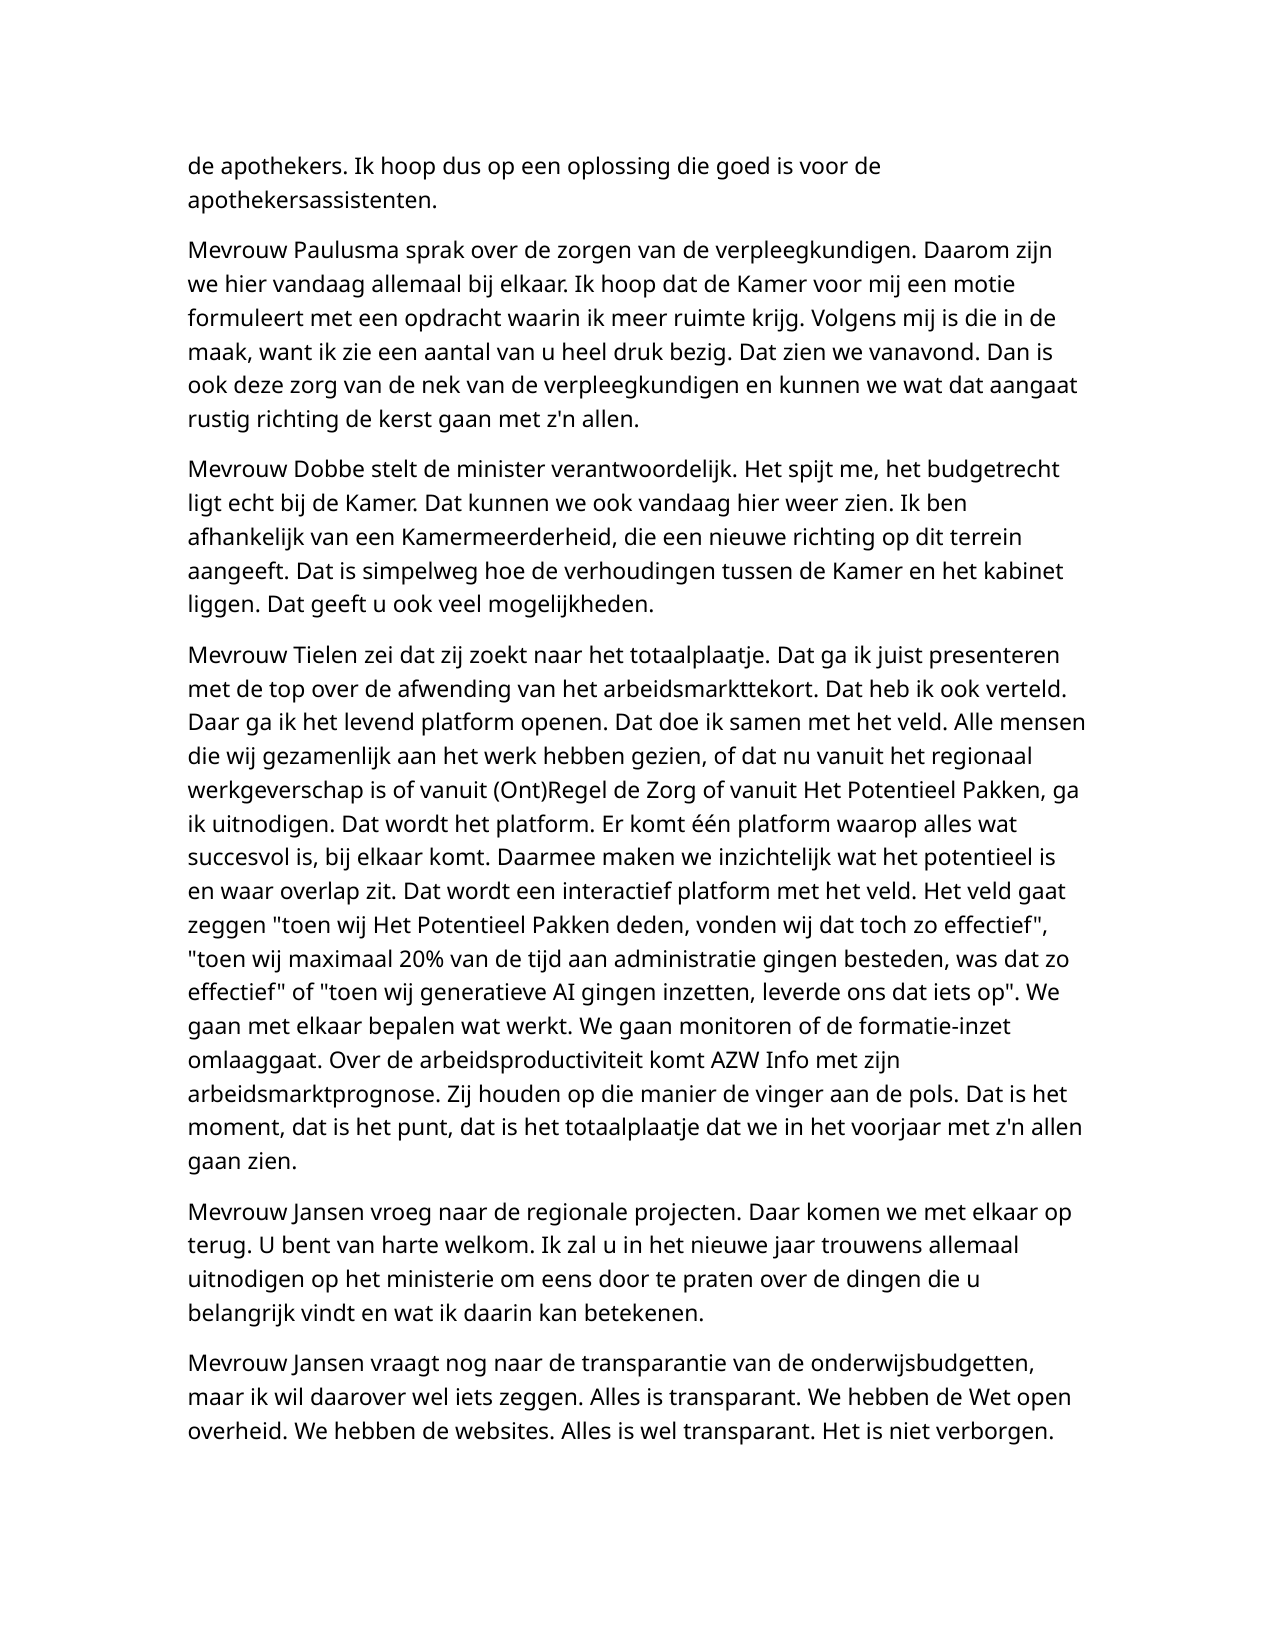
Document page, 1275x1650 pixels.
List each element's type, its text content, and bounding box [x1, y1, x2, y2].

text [187, 1347, 1087, 1446]
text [187, 150, 1087, 215]
text Mevrouw Paulusma sprak over de zorgen van de verpleegkundigen. Daarom zijn we hier vandaag allemaal bij elkaar. Ik hoop dat de Kamer voor mij een motie formuleert met een opdracht waarin ik meer ruimte krijg. Volgens mij is die in de maak, want ik zie een aantal van u heel druk bezig. Dat zien we vanavond. Dan is ook deze zorg van de nek van de verpleegkundigen en kunnen we wat dat aangaat rustig richting de kerst gaan met z'n allen. [187, 234, 1087, 434]
text Mevrouw Tielen zei dat zij zoekt naar het totaalplaatje. Dat ga ik juist presenteren met de top over de afwending van het arbeidsmarkttekort. Dat heb ik ook verteld. Daar ga ik het levend platform openen. Dat doe ik samen met het veld. Alle mensen die wij gezamenlijk aan het werk hebben gezien, of dat nu vanuit het regionaal werkgeverschap is of vanuit (Ont)Regel de Zorg of vanuit Het Potentieel Pakken, ga ik uitnodigen. Dat wordt het platform. Er komt één platform waarop alles wat succesvol is, bij elkaar komt. Daarmee maken we inzichtelijk wat het potentieel is en waar overlap zit. Dat wordt een interactief platform met het veld. Het veld gaat zeggen "toen wij Het Potentieel Pakken deden, vonden wij dat toch zo effectief", "toen wij maximaal 20% van de tijd aan administratie gingen besteden, was dat zo effectief" of "toen wij generatieve AI gingen inzetten, leverde ons dat iets op". We gaan met elkaar bepalen wat werkt. We gaan monitoren of de formatie-inzet omlaaggaat. Over de arbeidsproductiviteit komt AZW Info met zijn arbeidsmarktprognose. Zij houden op die manier de vinger aan de pols. Dat is het moment, dat is het punt, dat is het totaalplaatje dat we in het voorjaar met z'n allen gaan zien. [187, 639, 1087, 1176]
text Mevrouw Jansen vroeg naar de regionale projecten. Daar komen we met elkaar op terug. U bent van harte welkom. Ik zal u in het nieuwe jaar trouwens allemaal uitnodigen op het ministerie om eens door te praten over de dingen die u belangrijk vindt en wat ik daarin kan betekenen. [187, 1195, 1087, 1328]
text Mevrouw Dobbe stelt de minister verantwoordelijk. Het spijt me, het budgetrecht ligt echt bij de Kamer. Dat kunnen we ook vandaag hier weer zien. Ik ben afhankelijk van een Kamermeerderheid, die een nieuwe richting op dit terrein aangeeft. Dat is simpelweg hoe de verhoudingen tussen de Kamer en het kabinet liggen. Dat geeft u ook veel mogelijkheden. [187, 453, 1087, 619]
